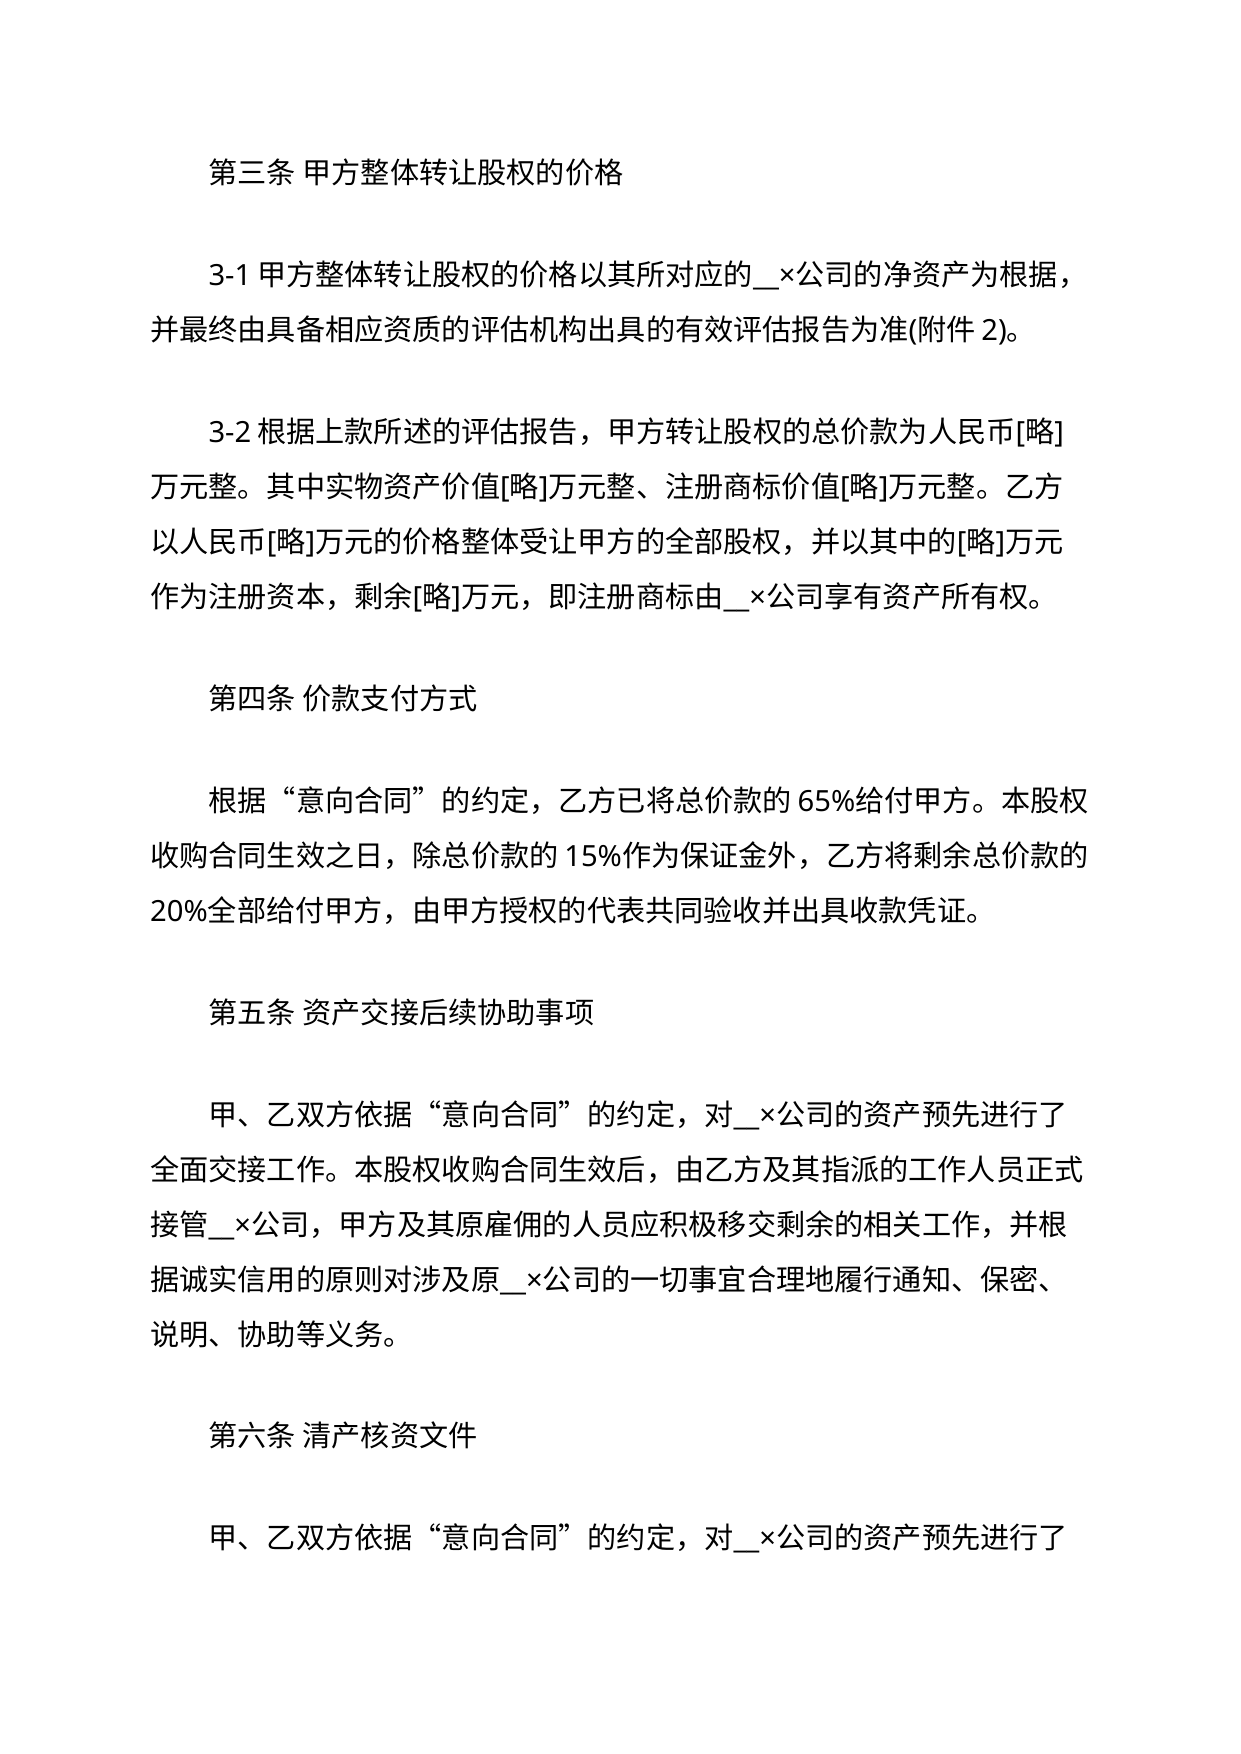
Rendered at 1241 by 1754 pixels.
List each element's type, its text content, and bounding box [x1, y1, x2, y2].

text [150, 1515, 1090, 1557]
text 第三条 甲方整体转让股权的价格 [150, 150, 1090, 192]
text 根据“意向合同”的约定，乙方已将总价款的65%给付甲方。本股权收购合同生效之日，除总价款的15%作为保证金外，乙方将剩余总价款的20%全部给付甲方，由甲方授权的代表共同验收并出具收款凭证。 [150, 777, 1090, 930]
text 第五条 资产交接后续协助事项 [150, 989, 1090, 1032]
text 第六条 清产核资文件 [150, 1413, 1090, 1455]
text 第四条 价款支付方式 [150, 676, 1090, 718]
text 甲、乙双方依据“意向合同”的约定，对__×公司的资产预先进行了全面交接工作。本股权收购合同生效后，由乙方及其指派的工作人员正式接管__×公司，甲方及其原雇佣的人员应积极移交剩余的相关工作，并根据诚实信用的原则对涉及原__×公司的一切事宜合理地履行通知、保密、说明、协助等义务。 [150, 1091, 1090, 1353]
text 3-2根据上款所述的评估报告，甲方转让股权的总价款为人民币[略]万元整。其中实物资产价值[略]万元整、注册商标价值[略]万元整。乙方以人民币[略]万元的价格整体受让甲方的全部股权，并以其中的[略]万元作为注册资本，剩余[略]万元，即注册商标由__×公司享有资产所有权。 [150, 409, 1090, 616]
text 3-1甲方整体转让股权的价格以其所对应的__×公司的净资产为根据，并最终由具备相应资质的评估机构出具的有效评估报告为准(附件2)。 [150, 252, 1090, 349]
